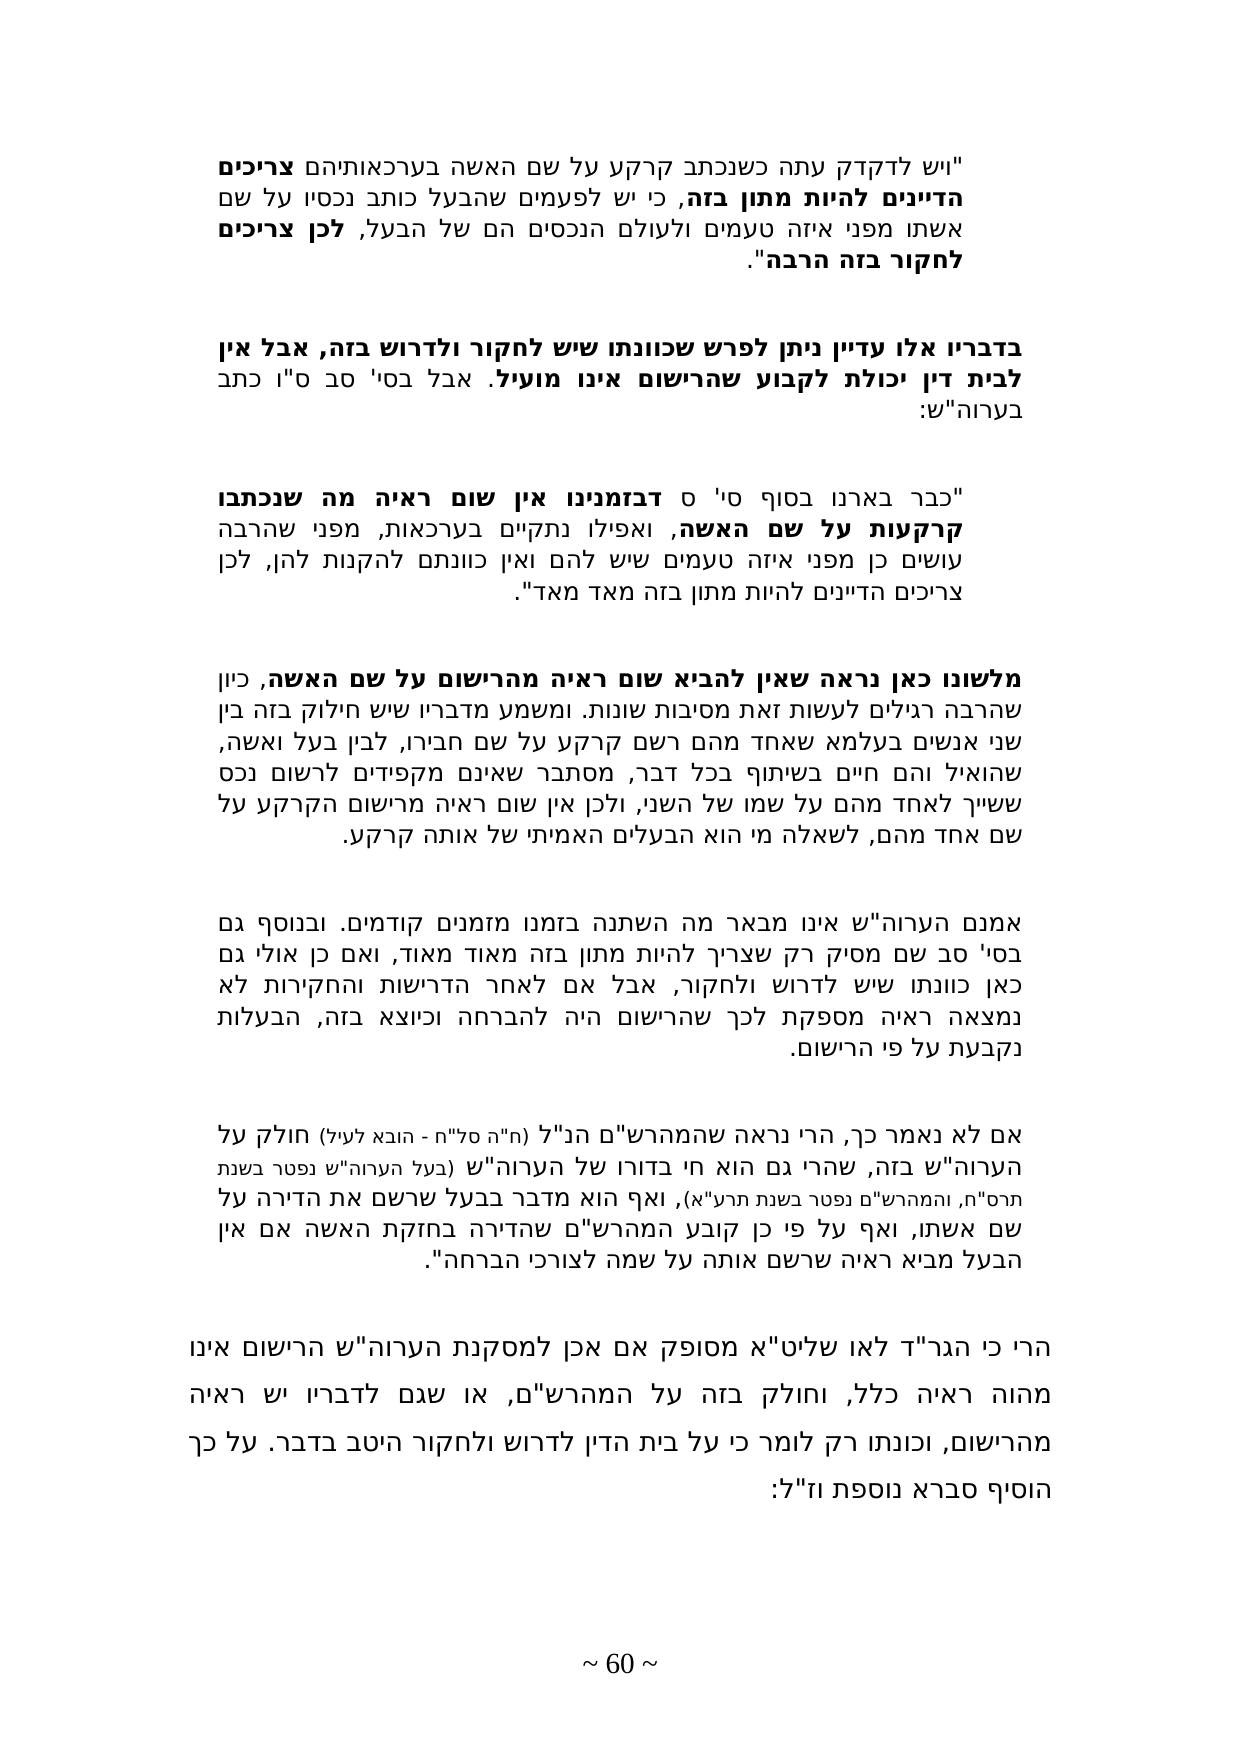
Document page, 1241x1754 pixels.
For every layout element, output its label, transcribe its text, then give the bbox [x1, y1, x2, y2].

text מלשונו כאן נראה שאין להביא שום ראיה מהרישום על שם האשה, כיון שהרבה רגילים לעשות זאת מסיבות שונות. ומשמע מדבריו שיש חילוק בזה בין שני אנשים בעלמא שאחד מהם רשם קרקע על שם חבירו, לבין בעל ואשה, שהואיל והם חיים בשיתוף בכל דבר, מסתבר שאינם מקפידים לרשום נכס ששייך לאחד מהם על שמו של השני, ולכן אין שום ראיה מרישום הקרקע על שם אחד מהם, לשאלה מי הוא הבעלים האמיתי של אותה קרקע. [217, 662, 1023, 850]
text אם לא נאמר כך, הרי נראה שהמהרש"ם הנ"ל (ח"ה סל"ח - הובא לעיל) חולק על הערוה"ש בזה, שהרי גם הוא חי בדורו של הערוה"ש (בעל הערוה"ש נפטר בשנת תרס"ח, והמהרש"ם נפטר בשנת תרע"א), ואף הוא מדבר בבעל שרשם את הדירה על שם אשתו, ואף על פי כן קובע המהרש"ם שהדירה בחזקת האשה אם אין הבעל מביא ראיה שרשם אותה על שמה לצורכי הברחה". [217, 1119, 1023, 1275]
text "כבר בארנו בסוף סי' ס דבזמנינו אין שום ראיה מה שנכתבו קרקעות על שם האשה, ואפילו נתקיים בערכאות, מפני שהרבה עושים כן מפני איזה טעמים שיש להם ואין כוונתם להקנות להן, לכן צריכים הדיינים להיות מתון בזה מאד מאד". [217, 481, 964, 606]
text "ויש לדקדק עתה כשנכתב קרקע על שם האשה בערכאותיהם צריכים הדיינים להיות מתון בזה, כי יש לפעמים שהבעל כותב נכסיו על שם אשתו מפני איזה טעמים ולעולם הנכסים הם של הבעל, לכן צריכים לחקור בזה הרבה". [217, 150, 964, 275]
text בדבריו אלו עדיין ניתן לפרש שכוונתו שיש לחקור ולדרוש בזה, אבל אין לבית דין יכולת לקבוע שהרישום אינו מועיל. אבל בסי' סב ס"ו כתב בערוה"ש: [217, 331, 1023, 425]
text הרי כי הגר"ד לאו שליט"א מסופק אם אכן למסקנת הערוה"ש הרישום אינו מהוה ראיה כלל, וחולק בזה על המהרש"ם, או שגם לדבריו יש ראיה מהרישום, וכונתו רק לומר כי על בית הדין לדרוש ולחקור היטב בדבר. על כך הוסיף סברא נוספת וז"ל: [187, 1331, 1053, 1505]
text אמנם הערוה"ש אינו מבאר מה השתנה בזמנו מזמנים קודמים. ובנוסף גם בסי' סב שם מסיק רק שצריך להיות מתון בזה מאוד מאוד, ואם כן אולי גם כאן כוונתו שיש לדרוש ולחקור, אבל אם לאחר הדרישות והחקירות לא נמצאה ראיה מספקת לכך שהרישום היה להברחה וכיוצא בזה, הבעלות נקבעת על פי הרישום. [217, 906, 1023, 1062]
